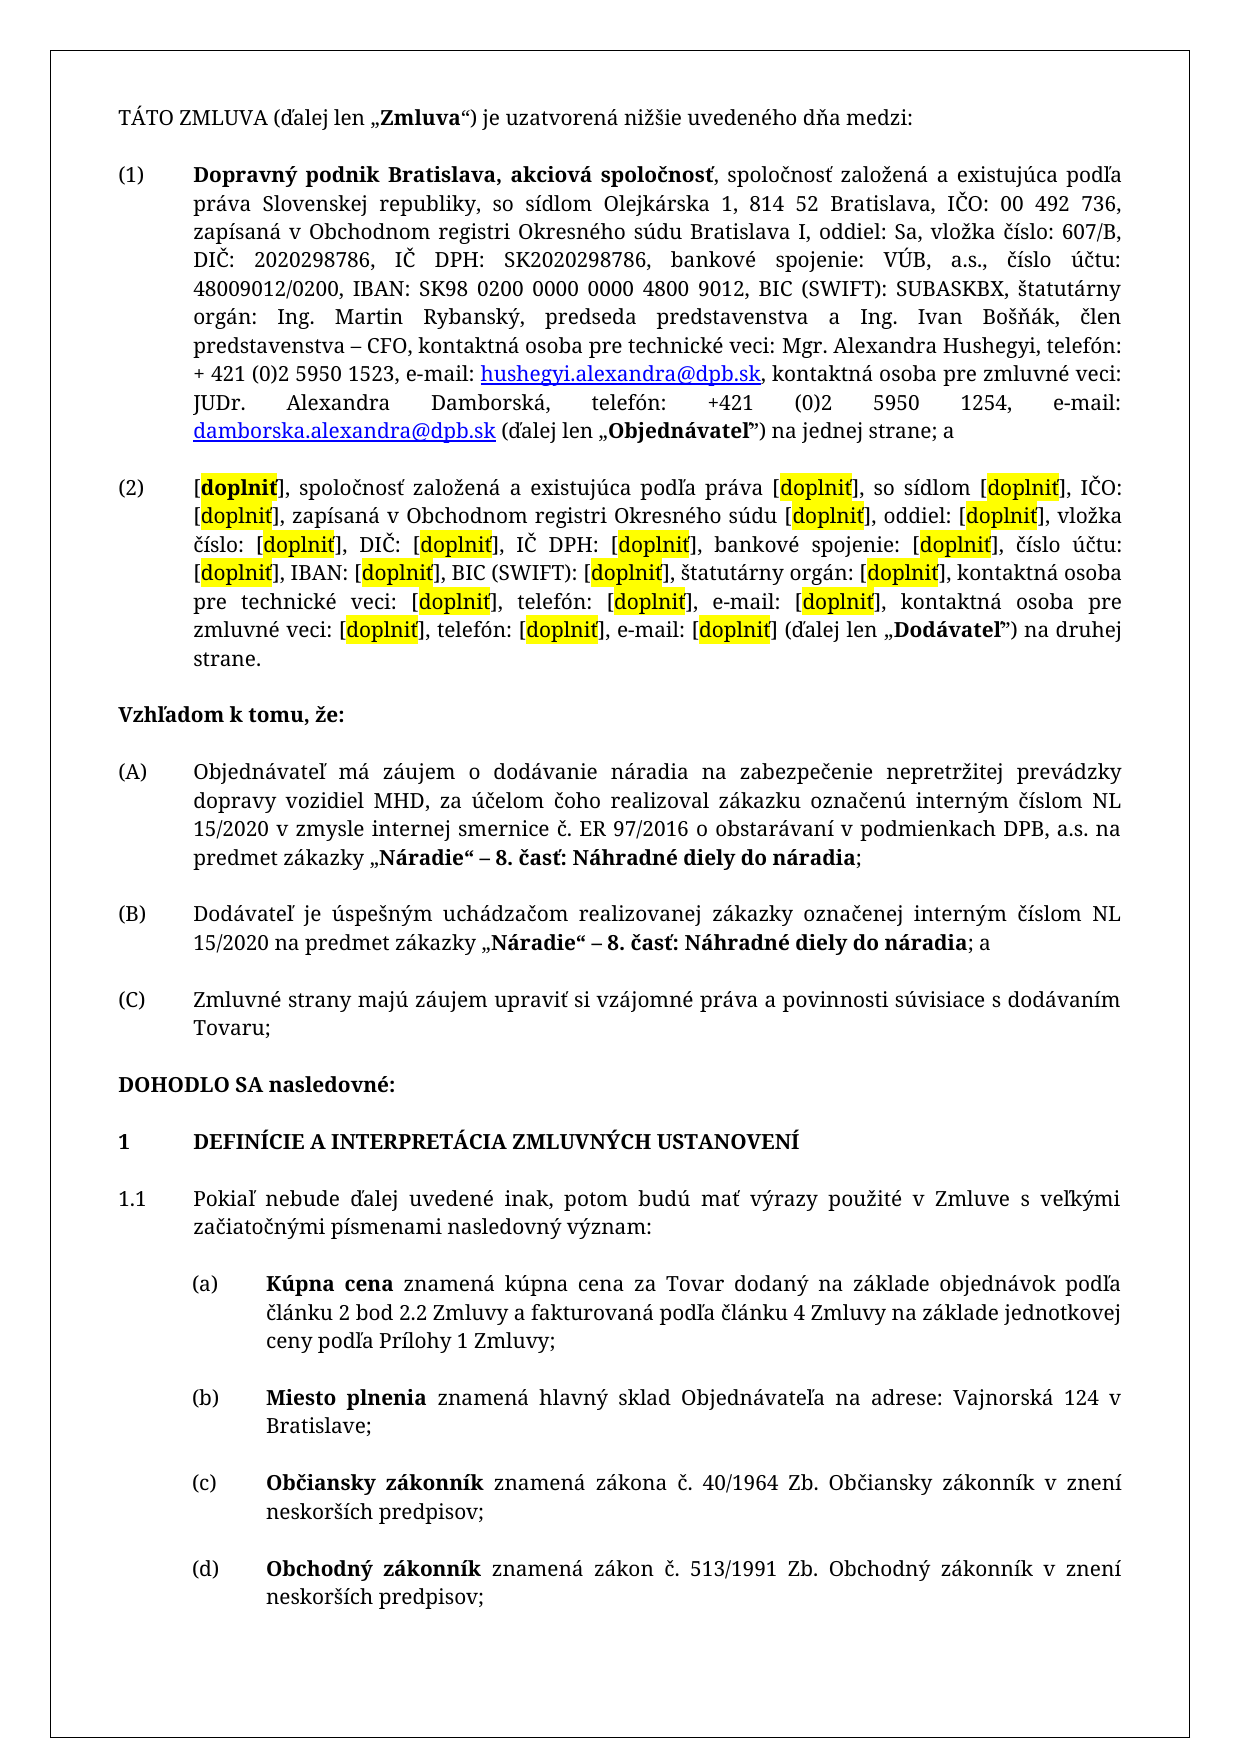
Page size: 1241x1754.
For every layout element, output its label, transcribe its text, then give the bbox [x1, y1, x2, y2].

list Dopravný podnik Bratislava, akciová spoločnosť, spoločnosť založená a existujúca podľa práva Slovenskej republiky, so sídlom Olejkárska 1, 814 52 Bratislava, IČO: 00 492 736, zapísaná v Obchodnom registri Okresného súdu Bratislava I, oddiel: Sa, vložka číslo: 607/B, DIČ: 2020298786, IČ DPH: SK2020298786, bankové spojenie: VÚB, a.s., číslo účtu: 48009012/0200, IBAN: SK98 0200 0000 0000 4800 9012, BIC (SWIFT): SUBASKBX, štatutárny orgán: Ing. Martin Rybanský, predseda predstavenstva a Ing. Ivan Bošňák, člen predstavenstva – CFO, kontaktná osoba pre technické veci: Mgr. Alexandra Hushegyi, telefón: + 421 (0)2 5950 1523, e-mail: hushegyi.alexandra@dpb.sk, kontaktná osoba pre zmluvné veci: JUDr. Alexandra Damborská, telefón: +421 (0)2 5950 1254, e-mail: damborska.alexandra@dpb.sk (ďalej len „Objednávateľ”) na jednej strane; a [118, 160, 1122, 444]
list Objednávateľ má záujem o dodávanie náradia na zabezpečenie nepretržitej prevádzky dopravy vozidiel MHD, za účelom čoho realizoval zákazku označenú interným číslom NL 15/2020 v zmysle internej smernice č. ER 97/2016 o obstarávaní v podmienkach DPB, a.s. na predmet zákazky „Náradie“ – 8. časť: Náhradné diely do náradia; [118, 757, 1122, 871]
text TÁTO ZMLUVA (ďalej len „Zmluva“) je uzatvorená nižšie uvedeného dňa medzi: [118, 103, 1122, 132]
text DOHODLO SA nasledovné: [118, 1070, 1122, 1099]
list [doplniť], spoločnosť založená a existujúca podľa práva [doplniť], so sídlom [doplniť], IČO: [doplniť], zapísaná v Obchodnom registri Okresného súdu [doplniť], oddiel: [doplniť], vložka číslo: [doplniť], DIČ: [doplniť], IČ DPH: [doplniť], bankové spojenie: [doplniť], číslo účtu: [doplniť], IBAN: [doplniť], BIC (SWIFT): [doplniť], štatutárny orgán: [doplniť], kontaktná osoba pre technické veci: [doplniť], telefón: [doplniť], e-mail: [doplniť], kontaktná osoba pre zmluvné veci: [doplniť], telefón: [doplniť], e-mail: [doplniť] (ďalej len „Dodávateľ”) na druhej strane. [118, 473, 1122, 672]
list Občiansky zákonník znamená zákona č. 40/1964 Zb. Občiansky zákonník v znení neskorších predpisov; [192, 1468, 1122, 1525]
text Vzhľadom k tomu, že: [118, 701, 1122, 729]
list Obchodný zákonník znamená zákon č. 513/1991 Zb. Obchodný zákonník v znení neskorších predpisov; [192, 1554, 1122, 1611]
list Pokiaľ nebude ďalej uvedené inak, potom budú mať výrazy použité v Zmluve s veľkými začiatočnými písmenami nasledovný význam: [118, 1184, 1122, 1241]
list Miesto plnenia znamená hlavný sklad Objednávateľa na adrese: Vajnorská 124 v Bratislave; [192, 1383, 1122, 1440]
list Definície a interpretácia zmluvných ustanovení [118, 1127, 1122, 1156]
list Dodávateľ je úspešným uchádzačom realizovanej zákazky označenej interným číslom NL 15/2020 na predmet zákazky „Náradie“ – 8. časť: Náhradné diely do náradia; a [118, 899, 1122, 956]
list Kúpna cena znamená kúpna cena za Tovar dodaný na základe objednávok podľa článku 2 bod 2.2 Zmluvy a fakturovaná podľa článku 4 Zmluvy na základe jednotkovej ceny podľa Prílohy 1 Zmluvy; [192, 1269, 1122, 1354]
list Zmluvné strany majú záujem upraviť si vzájomné práva a povinnosti súvisiace s dodávaním Tovaru; [118, 985, 1122, 1042]
